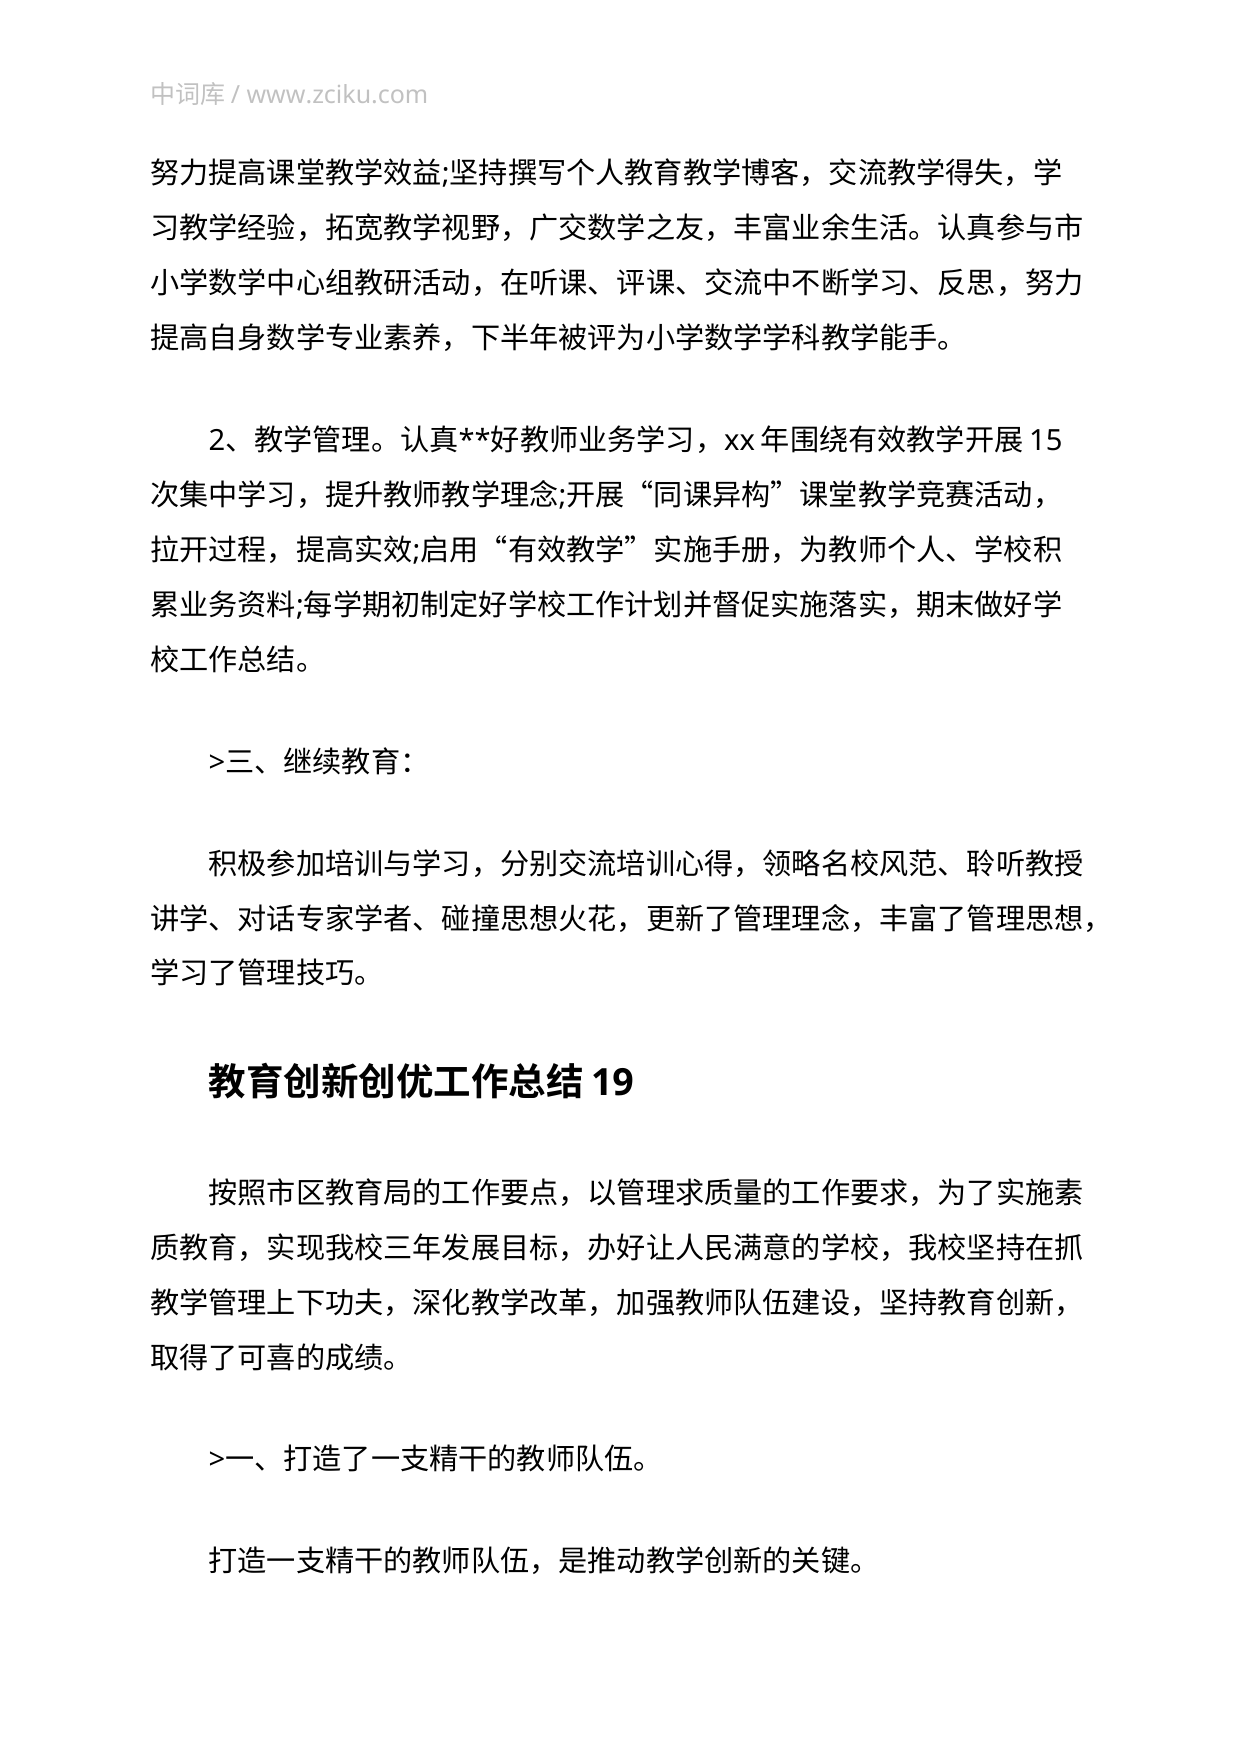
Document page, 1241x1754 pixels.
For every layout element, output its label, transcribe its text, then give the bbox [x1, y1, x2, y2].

text 积极参加培训与学习，分别交流培训心得，领略名校风范、聆听教授讲学、对话专家学者、碰撞思想火花，更新了管理理念，丰富了管理思想，学习了管理技巧。 [150, 840, 1090, 992]
text 2、教学管理。认真**好教师业务学习，xx年围绕有效教学开展15次集中学习，提升教师教学理念;开展“同课异构”课堂教学竞赛活动，拉开过程，提高实效;启用“有效教学”实施手册，为教师个人、学校积累业务资料;每学期初制定好学校工作计划并督促实施落实，期末做好学校工作总结。 [150, 417, 1090, 679]
text >三、继续教育： [150, 738, 1090, 781]
text 按照市区教育局的工作要点，以管理求质量的工作要求，为了实施素质教育，实现我校三年发展目标，办好让人民满意的学校，我校坚持在抓教学管理上下功夫，深化教学改革，加强教师队伍建设，坚持教育创新，取得了可喜的成绩。 [150, 1169, 1090, 1376]
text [150, 150, 1090, 357]
text 打造一支精干的教师队伍，是推动教学创新的关键。 [150, 1538, 1090, 1580]
text >一、打造了一支精干的教师队伍。 [150, 1436, 1090, 1478]
text 教育创新创优工作总结19 [150, 1052, 1090, 1106]
